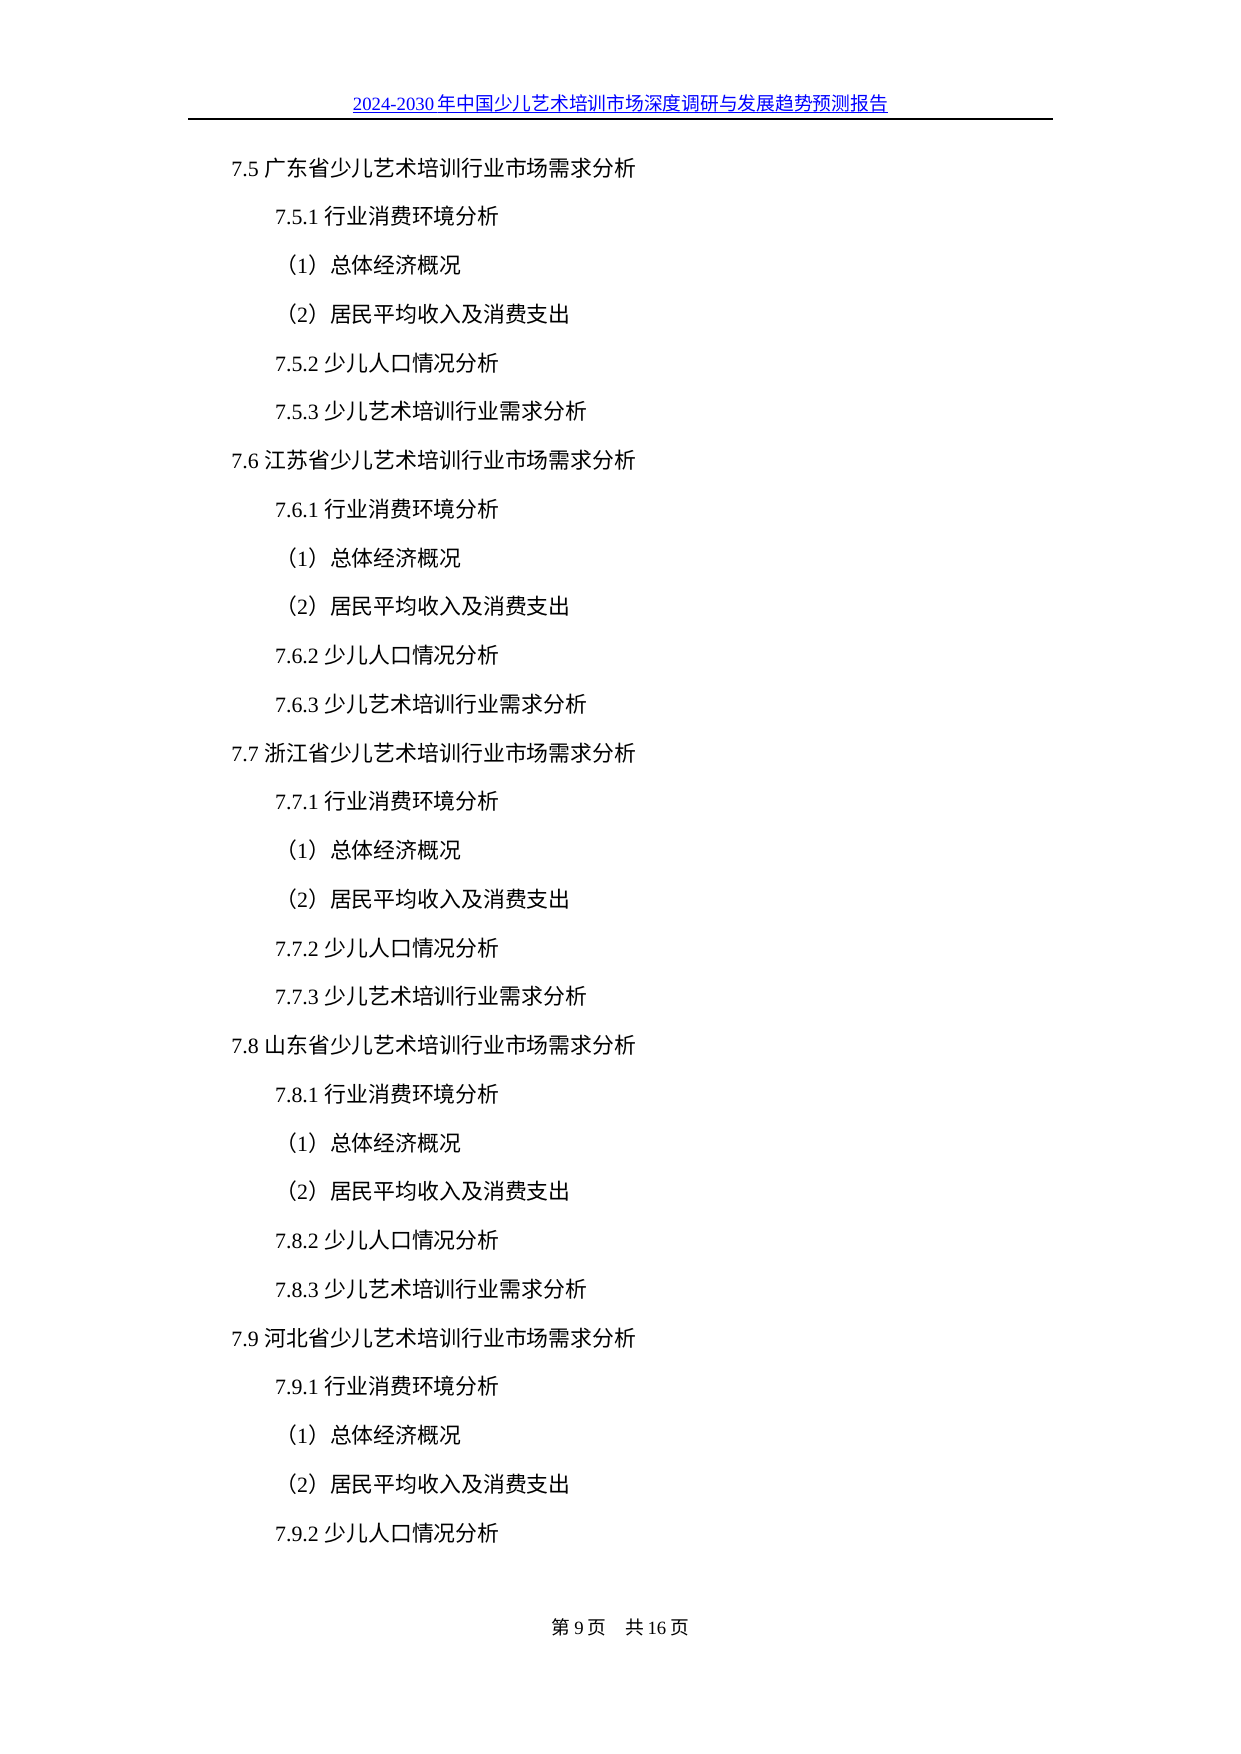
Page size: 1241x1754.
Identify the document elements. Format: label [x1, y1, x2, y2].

text [187, 150, 1053, 1548]
